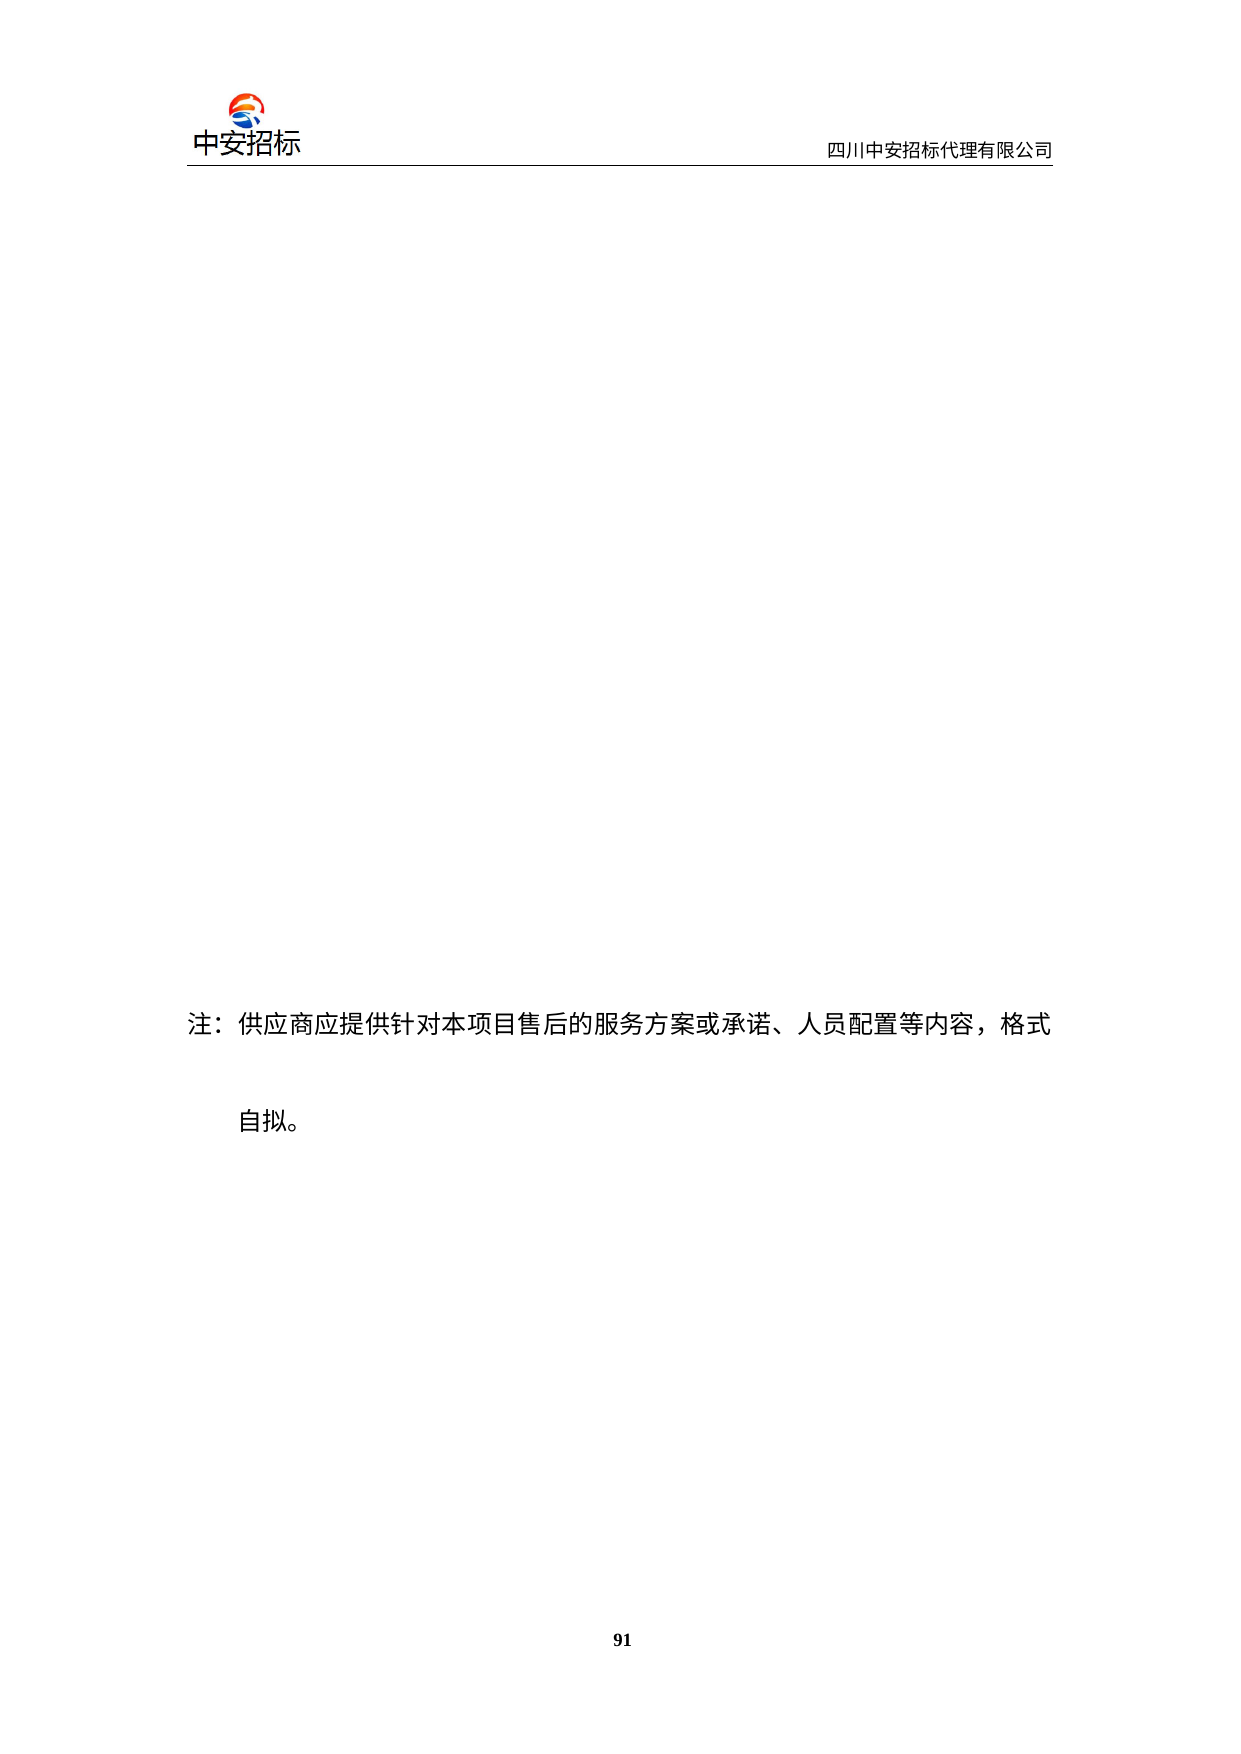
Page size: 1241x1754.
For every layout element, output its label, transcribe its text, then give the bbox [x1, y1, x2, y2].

text 注：供应商应提供针对本项目售后的服务方案或承诺、人员配置等内容，格式自拟。 [187, 990, 1053, 1152]
picture [187, 88, 302, 158]
